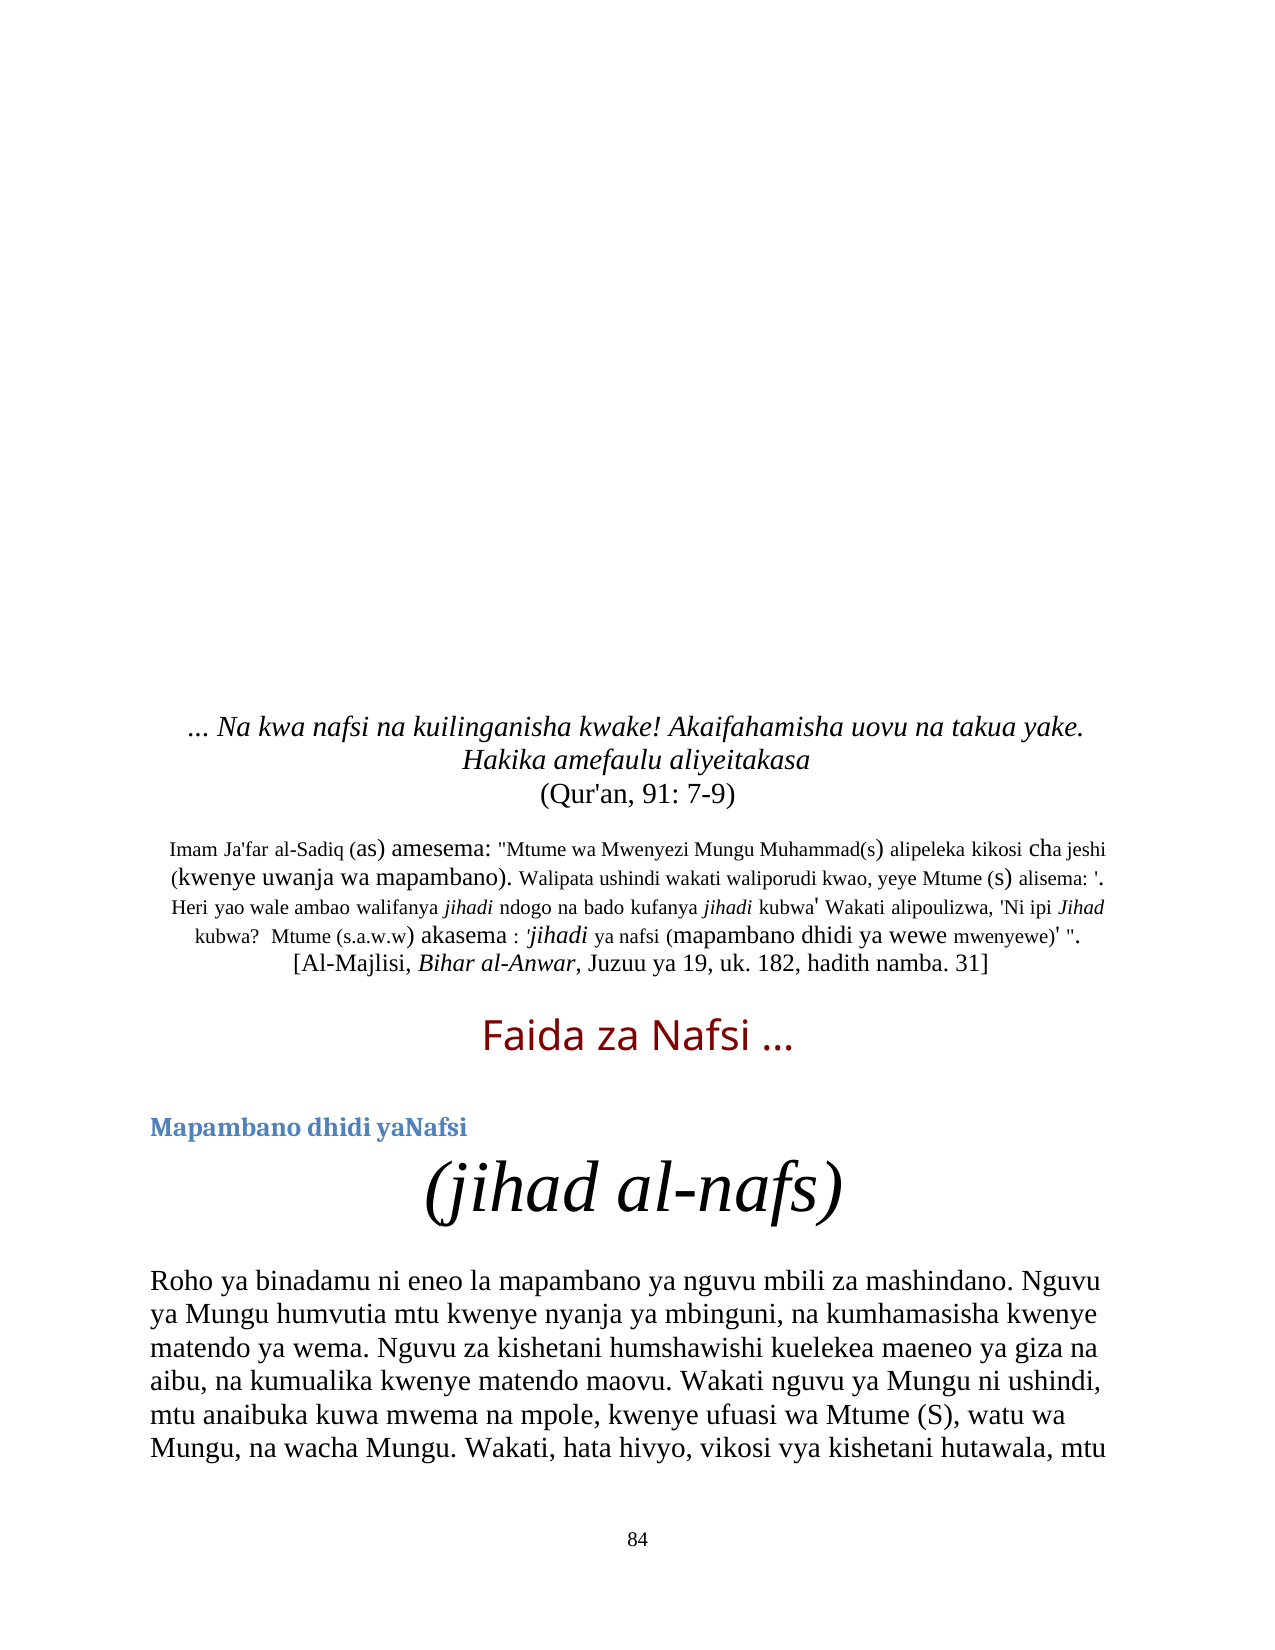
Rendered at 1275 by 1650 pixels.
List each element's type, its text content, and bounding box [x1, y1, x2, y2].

subtitle Mapambano dhidi yaNafsi [150, 1112, 1125, 1143]
text (Qur'an, 91: 7-9) [150, 776, 1125, 809]
text [Al-Majlisi, Bihar al-Anwar, Juzuu ya 19, uk. 182, hadith namba. 31] [150, 948, 1125, 977]
text Imam Ja'far al-Sadiq (as) amesema: "Mtume wa Mwenyezi Mungu Muhammad(s) alipeleka kikosi cha jeshi (kwenye uwanja wa mapambano). Walipata ushindi wakati waliporudi kwao, yeye Mtume (s) alisema: '. Heri yao wale ambao walifanya jihadi ndogo na bado kufanya jihadi kubwa' Wakati alipoulizwa, 'Ni ipi Jihad kubwa? Mtume (s.a.w.w) akasema : 'jihadi ya nafsi (mapambano dhidi ya wewe mwenyewe)' ". [150, 833, 1125, 948]
text Faida za Nafsi … [150, 1006, 1125, 1063]
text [150, 1263, 1125, 1464]
text ... Na kwa nafsi na kuilinganisha kwake! Akaifahamisha uovu na takua yake. Hakika amefaulu aliyeitakasa [150, 709, 1125, 776]
text (jihad al-nafs) [150, 1143, 1125, 1227]
